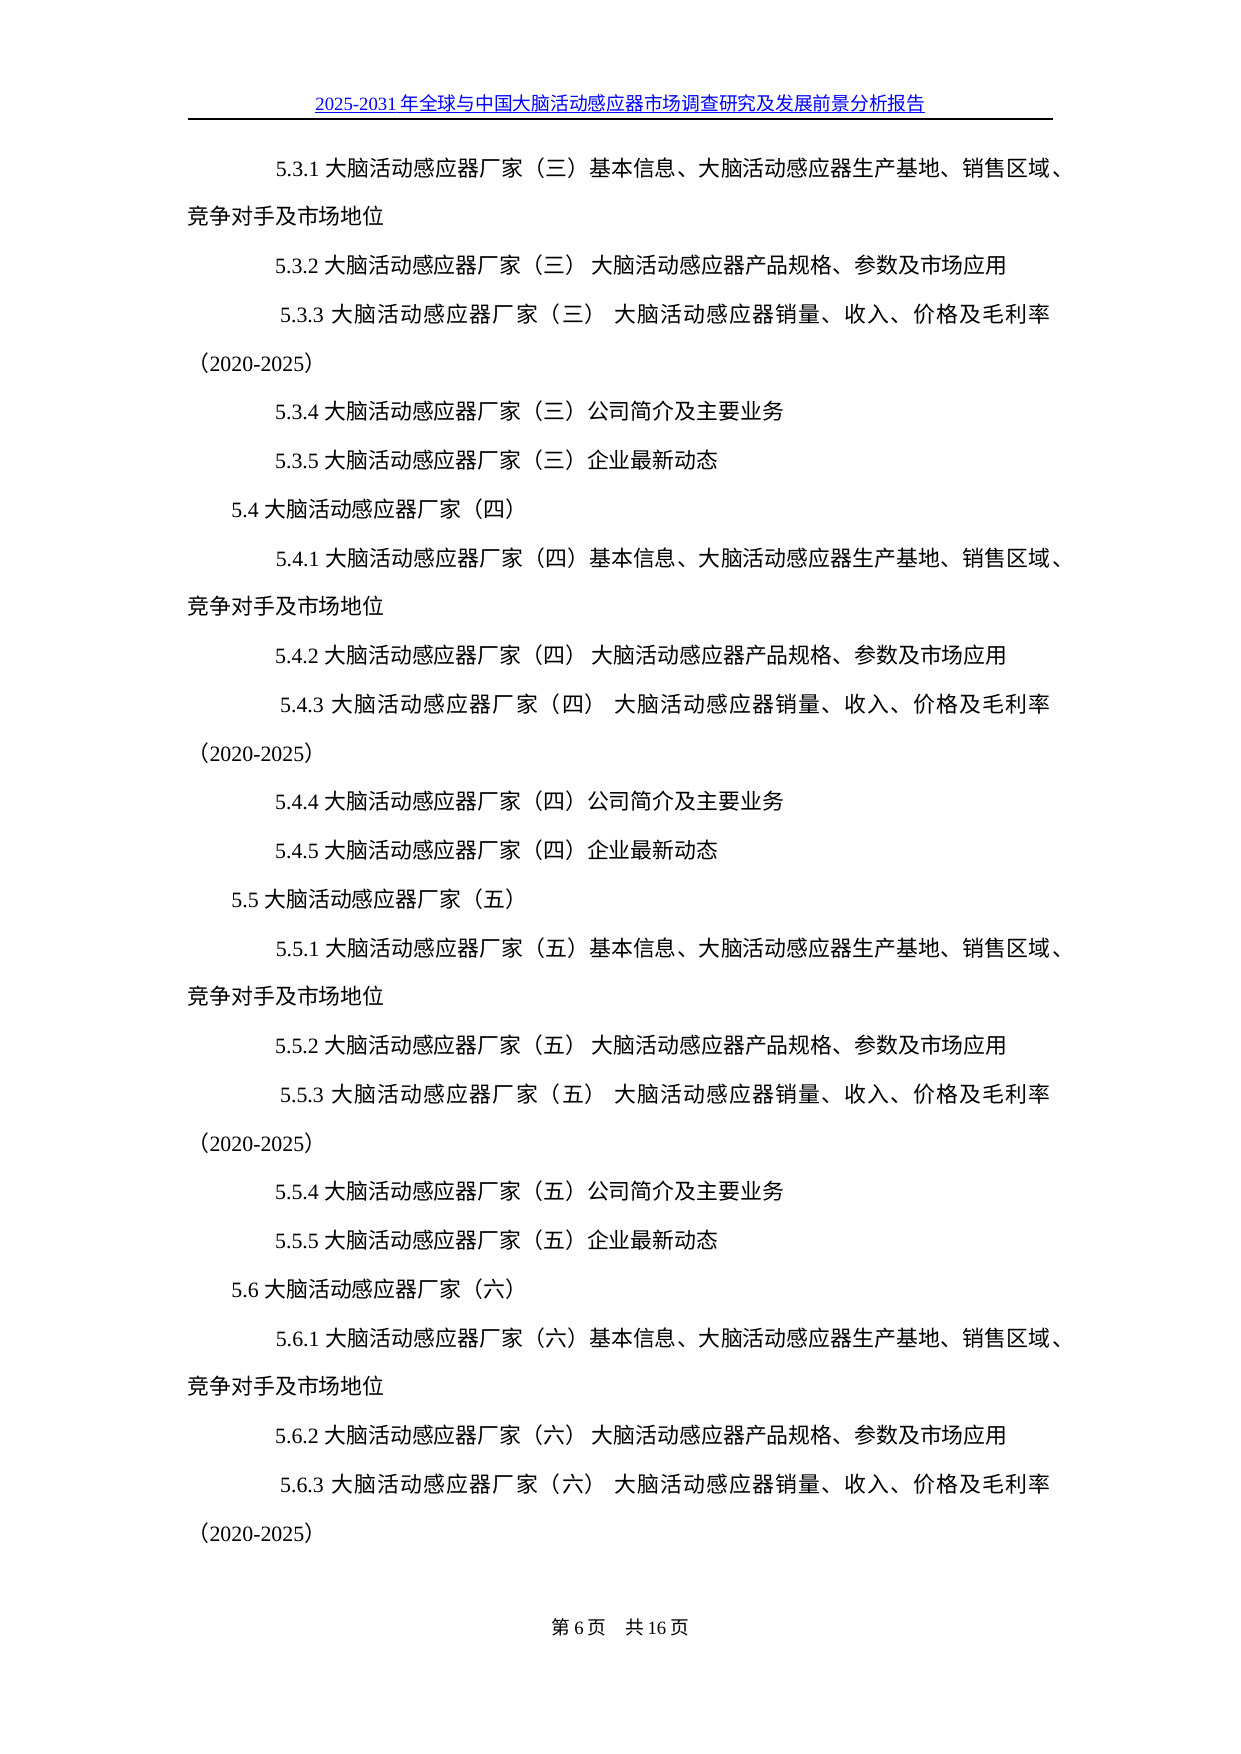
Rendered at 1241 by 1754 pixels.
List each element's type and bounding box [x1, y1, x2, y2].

text [187, 150, 1053, 1548]
